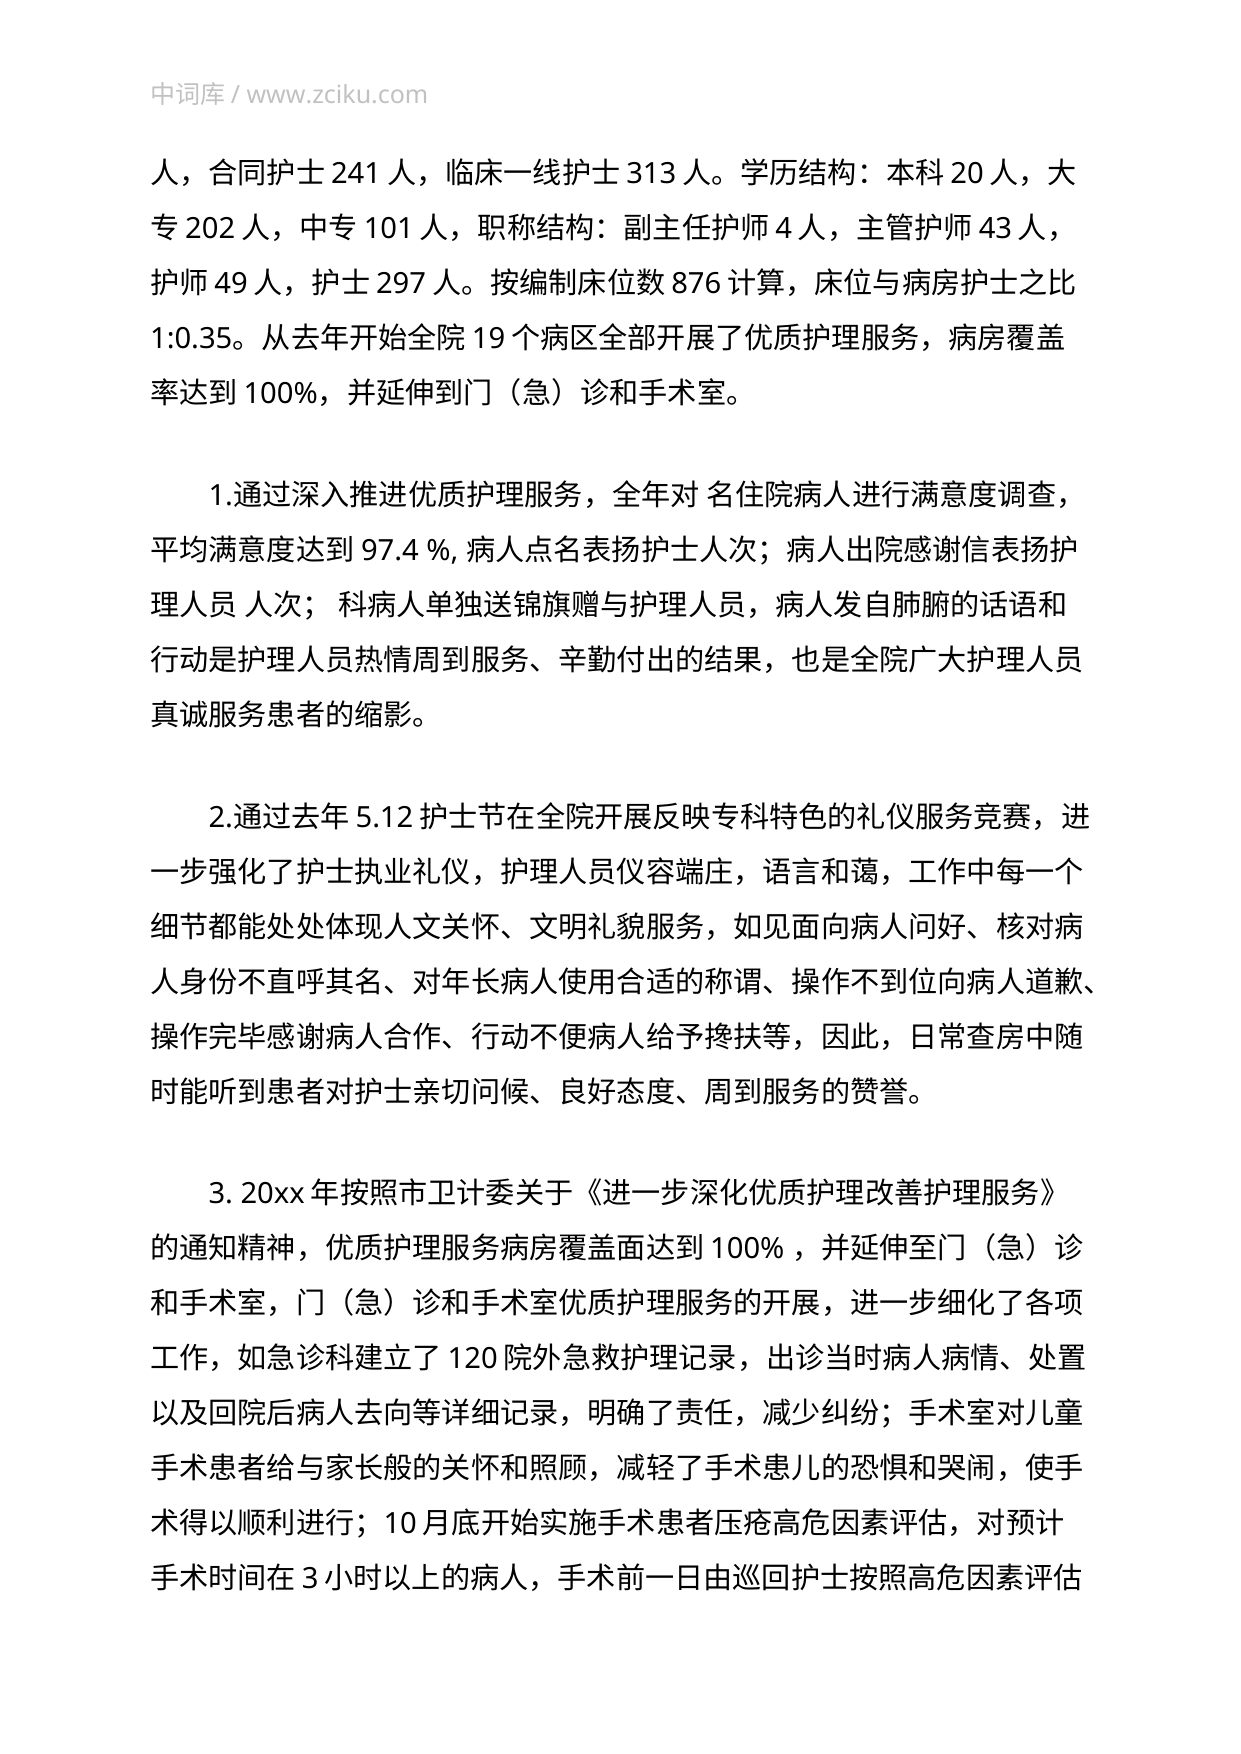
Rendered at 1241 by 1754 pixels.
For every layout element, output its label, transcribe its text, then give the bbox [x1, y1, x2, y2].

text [150, 1170, 1090, 1597]
text 2.通过去年5.12护士节在全院开展反映专科特色的礼仪服务竞赛，进一步强化了护士执业礼仪，护理人员仪容端庄，语言和蔼，工作中每一个细节都能处处体现人文关怀、文明礼貌服务，如见面向病人问好、核对病人身份不直呼其名、对年长病人使用合适的称谓、操作不到位向病人道歉、操作完毕感谢病人合作、行动不便病人给予搀扶等，因此，日常查房中随时能听到患者对护士亲切问候、良好态度、周到服务的赞誉。 [150, 793, 1090, 1110]
text 1.通过深入推进优质护理服务，全年对 名住院病人进行满意度调查，平均满意度达到 97.4 %, 病人点名表扬护士人次；病人出院感谢信表扬护理人员 人次； 科病人单独送锦旗赠与护理人员，病人发自肺腑的话语和行动是护理人员热情周到服务、辛勤付出的结果，也是全院广大护理人员真诚服务患者的缩影。 [150, 472, 1090, 734]
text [150, 150, 1090, 412]
